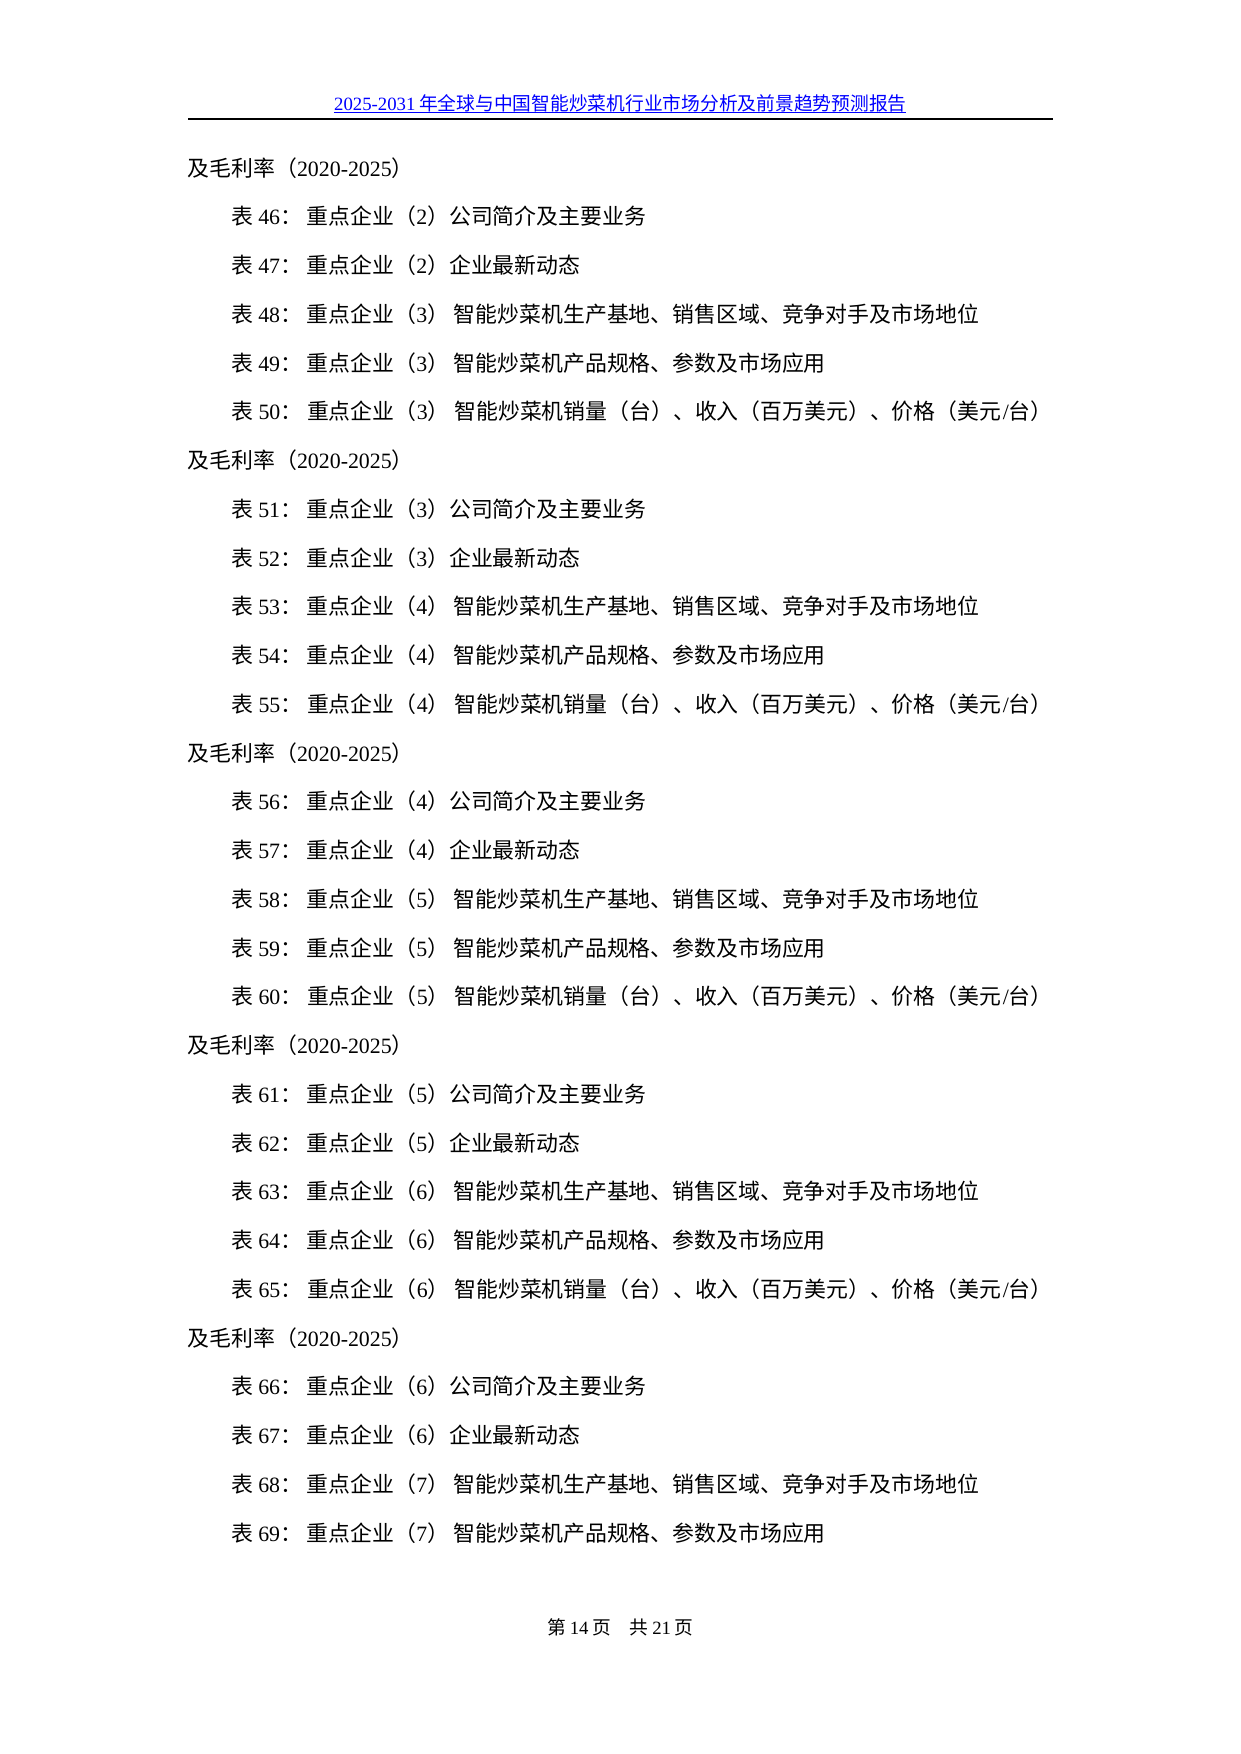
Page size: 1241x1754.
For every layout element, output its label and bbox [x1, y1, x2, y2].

text [187, 150, 1053, 1548]
